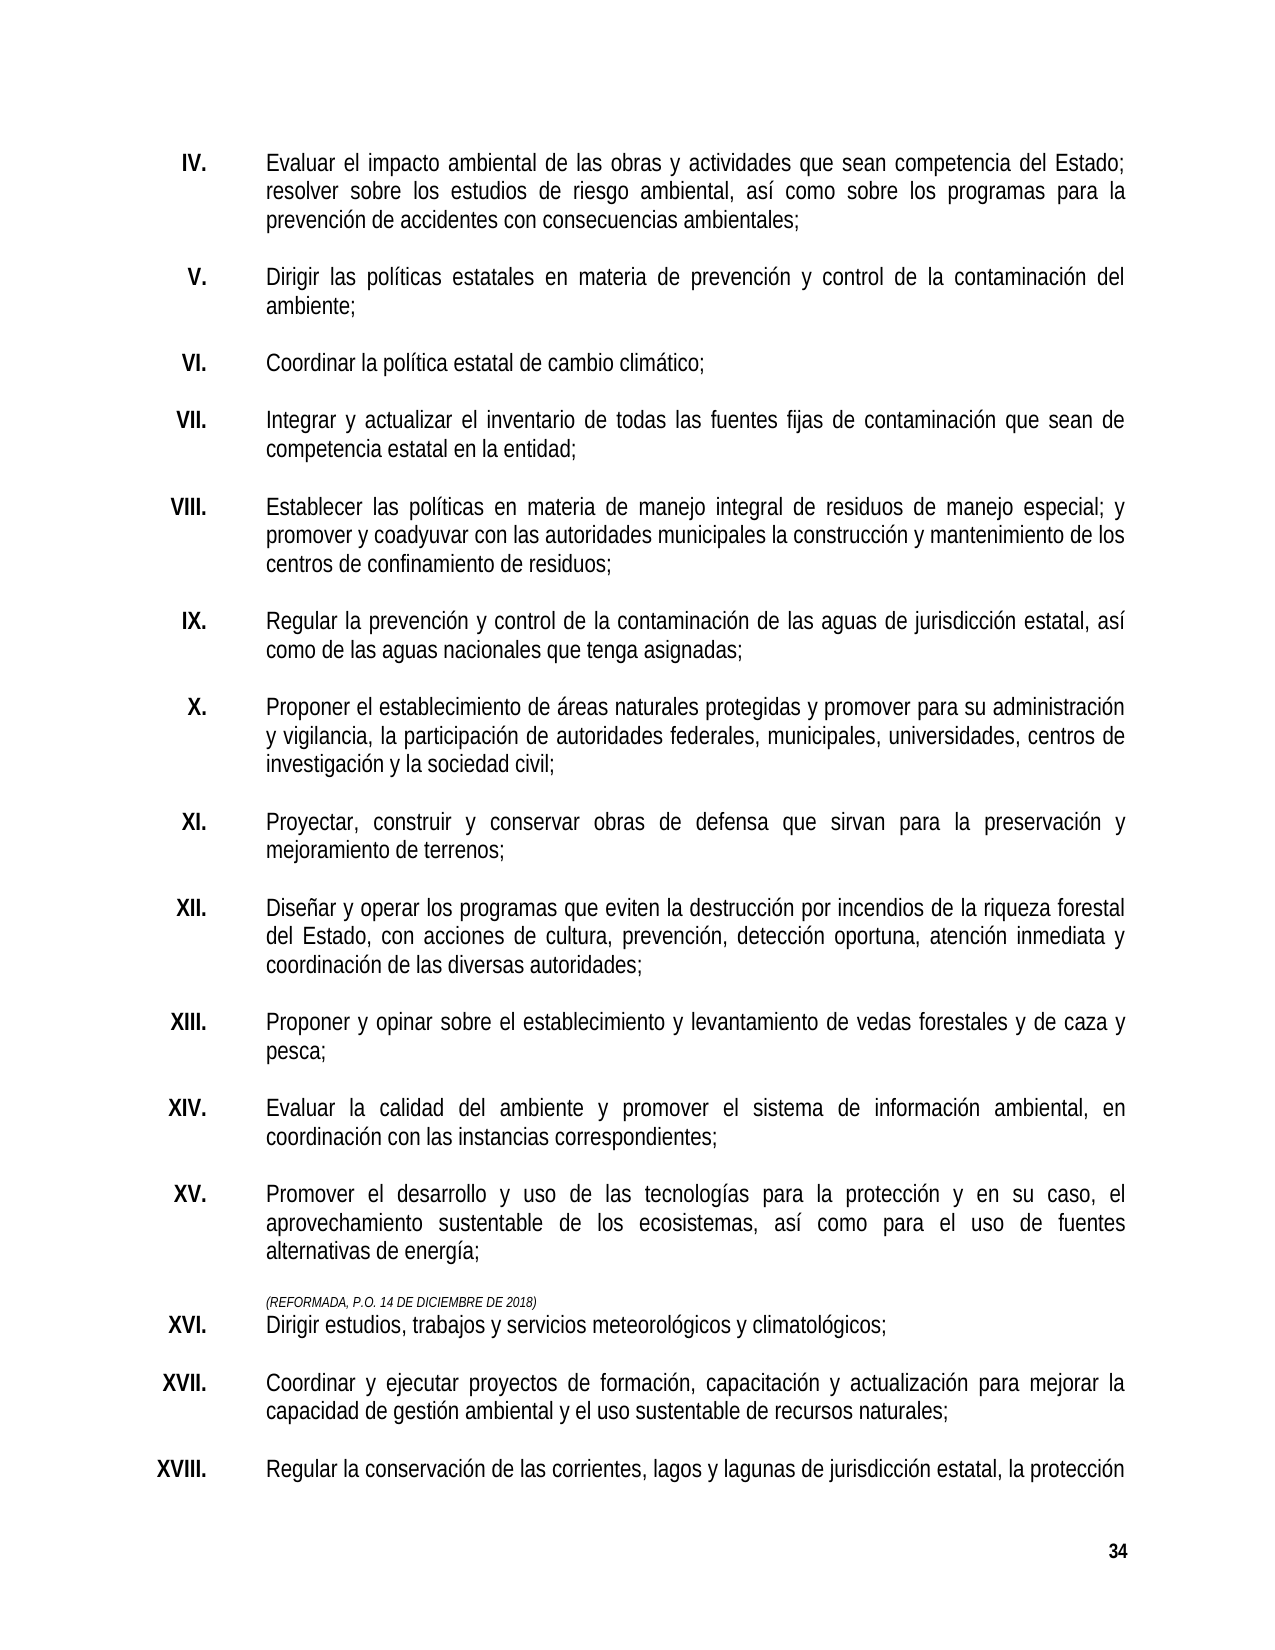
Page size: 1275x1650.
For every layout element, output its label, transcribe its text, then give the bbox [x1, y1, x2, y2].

list Promover el desarrollo y uso de las tecnologías para la protección y en su caso, el aprovechamiento sustentable de los ecosistemas, así como para el uso de fuentes alternativas de energía; [207, 1179, 1127, 1265]
list Establecer las políticas en materia de manejo integral de residuos de manejo especial; y promover y coadyuvar con las autoridades municipales la construcción y mantenimiento de los centros de confinamiento de residuos; [207, 491, 1127, 577]
list (REFORMADA, P.O. 14 DE DICIEMBRE DE 2018) [266, 1293, 1127, 1310]
list Proponer y opinar sobre el establecimiento y levantamiento de vedas forestales y de caza y pesca; [207, 1007, 1127, 1064]
list Evaluar la calidad del ambiente y promover el sistema de información ambiental, en coordinación con las instancias correspondientes; [207, 1093, 1127, 1150]
list Coordinar la política estatal de cambio climático; [207, 348, 1127, 377]
list Coordinar y ejecutar proyectos de formación, capacitación y actualización para mejorar la capacidad de gestión ambiental y el uso sustentable de recursos naturales; [207, 1368, 1127, 1425]
list Regular la prevención y control de la contaminación de las aguas de jurisdicción estatal, así como de las aguas nacionales que tenga asignadas; [207, 606, 1127, 663]
list Dirigir las políticas estatales en materia de prevención y control de la contaminación del ambiente; [207, 262, 1127, 319]
list Dirigir estudios, trabajos y servicios meteorológicos y climatológicos; [207, 1310, 1127, 1339]
list Diseñar y operar los programas que eviten la destrucción por incendios de la riqueza forestal del Estado, con acciones de cultura, prevención, detección oportuna, atención inmediata y coordinación de las diversas autoridades; [207, 892, 1127, 978]
list Proyectar, construir y conservar obras de defensa que sirvan para la preservación y mejoramiento de terrenos; [207, 807, 1127, 864]
list Integrar y actualizar el inventario de todas las fuentes fijas de contaminación que sean de competencia estatal en la entidad; [207, 406, 1127, 463]
list Proponer el establecimiento de áreas naturales protegidas y promover para su administración y vigilancia, la participación de autoridades federales, municipales, universidades, centros de investigación y la sociedad civil; [207, 692, 1127, 778]
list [207, 1453, 1127, 1482]
list Evaluar el impacto ambiental de las obras y actividades que sean competencia del Estado; resolver sobre los estudios de riesgo ambiental, así como sobre los programas para la prevención de accidentes con consecuencias ambientales; [207, 148, 1127, 234]
